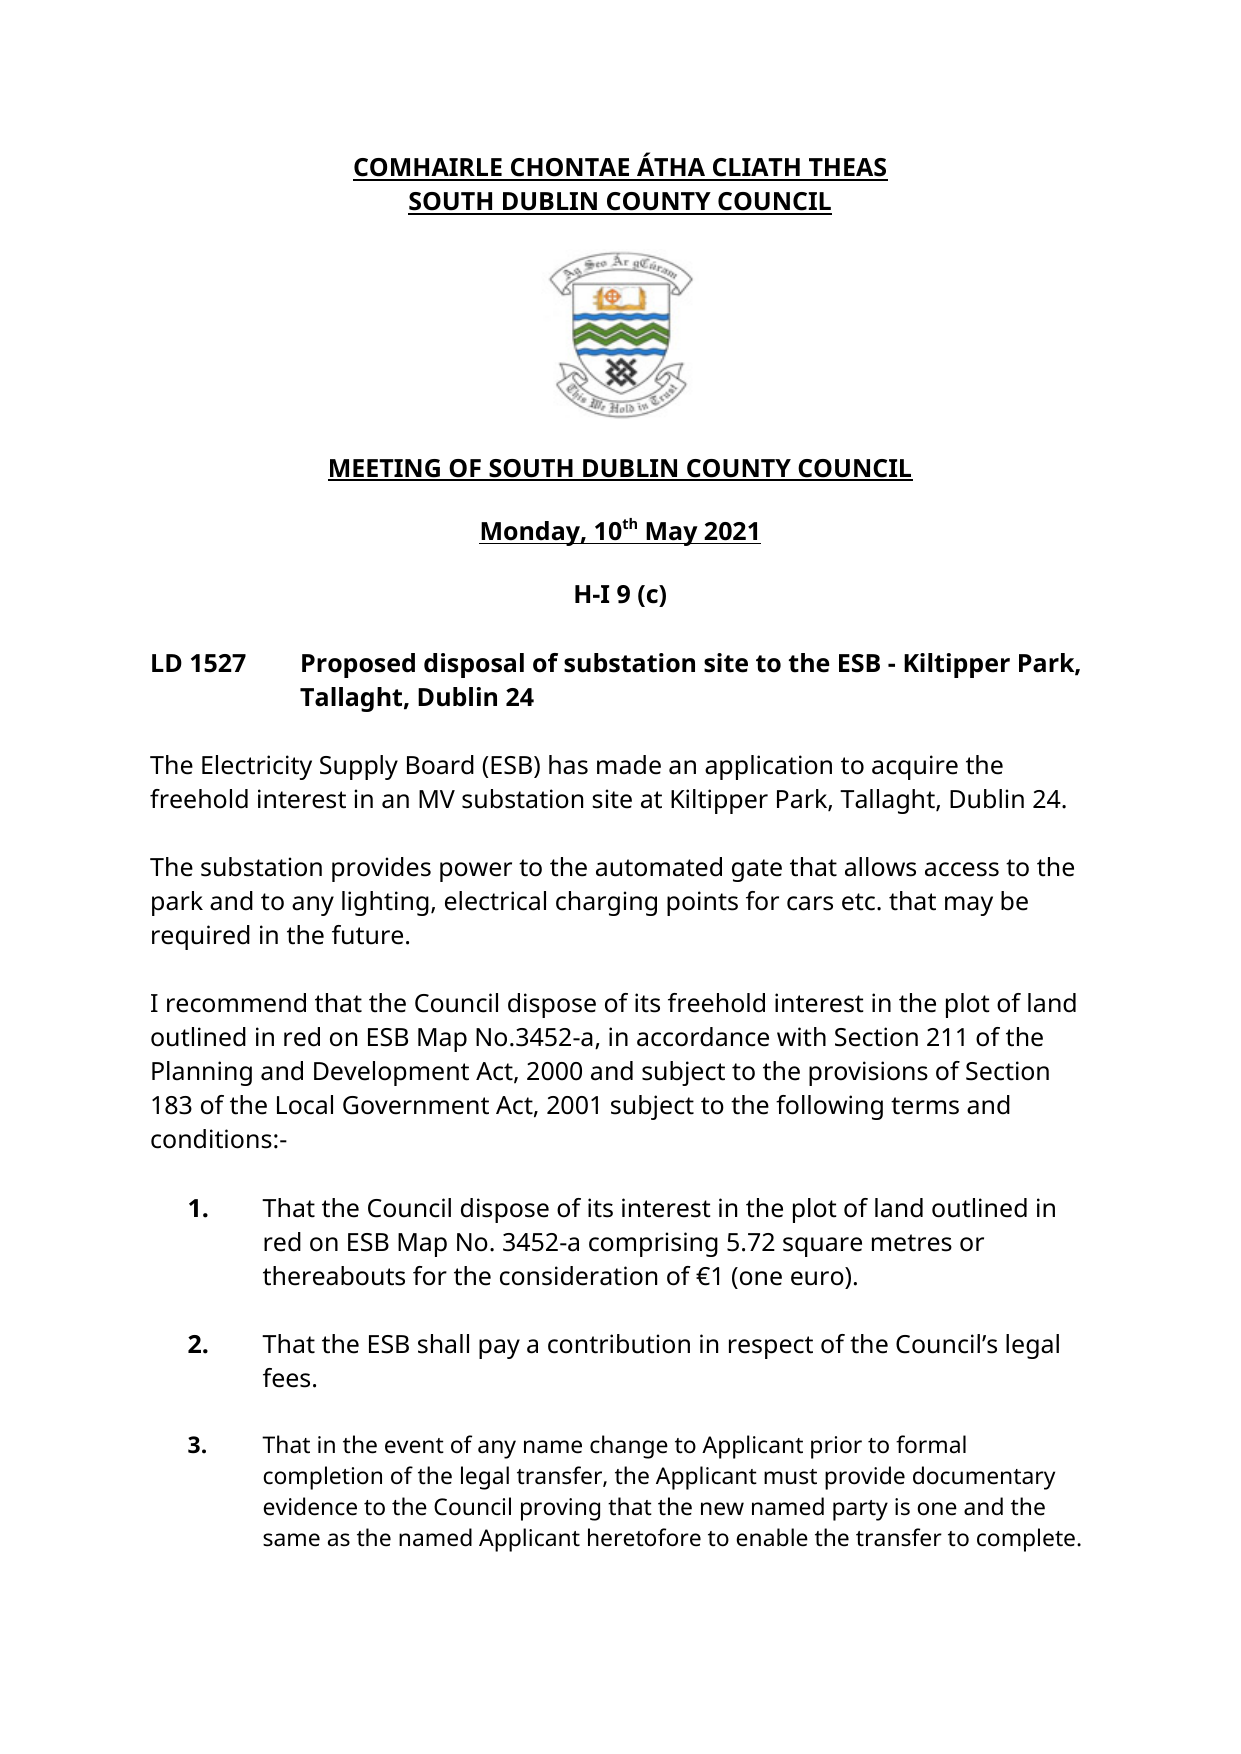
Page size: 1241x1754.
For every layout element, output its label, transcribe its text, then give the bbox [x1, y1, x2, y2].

list That in the event of any name change to Applicant prior to formal completion of the legal transfer, the Applicant must provide documentary evidence to the Council proving that the new named party is one and the same as the named Applicant heretofore to enable the transfer to complete. [187, 1429, 1090, 1554]
text The substation provides power to the automated gate that allows access to the park and to any lighting, electrical charging points for cars etc. that may be required in the future. [150, 849, 1090, 952]
text The Electricity Supply Board (ESB) has made an application to acquire the freehold interest in an MV substation site at Kiltipper Park, Tallaght, Dublin 24. [150, 747, 1090, 816]
list That the Council dispose of its interest in the plot of land outlined in red on ESB Map No. 3452-a comprising 5.72 square metres or thereabouts for the consideration of €1 (one euro). [187, 1190, 1090, 1326]
text H-I 9 (c) [150, 577, 1090, 611]
text MEETING OF SOUTH DUBLIN COUNTY COUNCIL [150, 451, 1090, 485]
picture [541, 249, 699, 420]
text LD 1527 Proposed disposal of substation site to the ESB - Kiltipper Park, Tallaght, Dublin 24 [150, 645, 1090, 713]
text COMHAIRLE COUNCIL [150, 150, 1090, 218]
list That the ESB shall pay a contribution in respect of the Council’s legal fees. [187, 1326, 1090, 1394]
text Monday, 10th May 2021 [150, 514, 1090, 548]
text I recommend that the Council dispose of its freehold interest in the plot of land outlined in red on ESB Map No.3452-a, in accordance with Section 211 of the Planning and Development Act, 2000 and subject to the provisions of Section 183 of the Local Government Act, 2001 subject to the following terms and conditions:- [150, 986, 1090, 1156]
